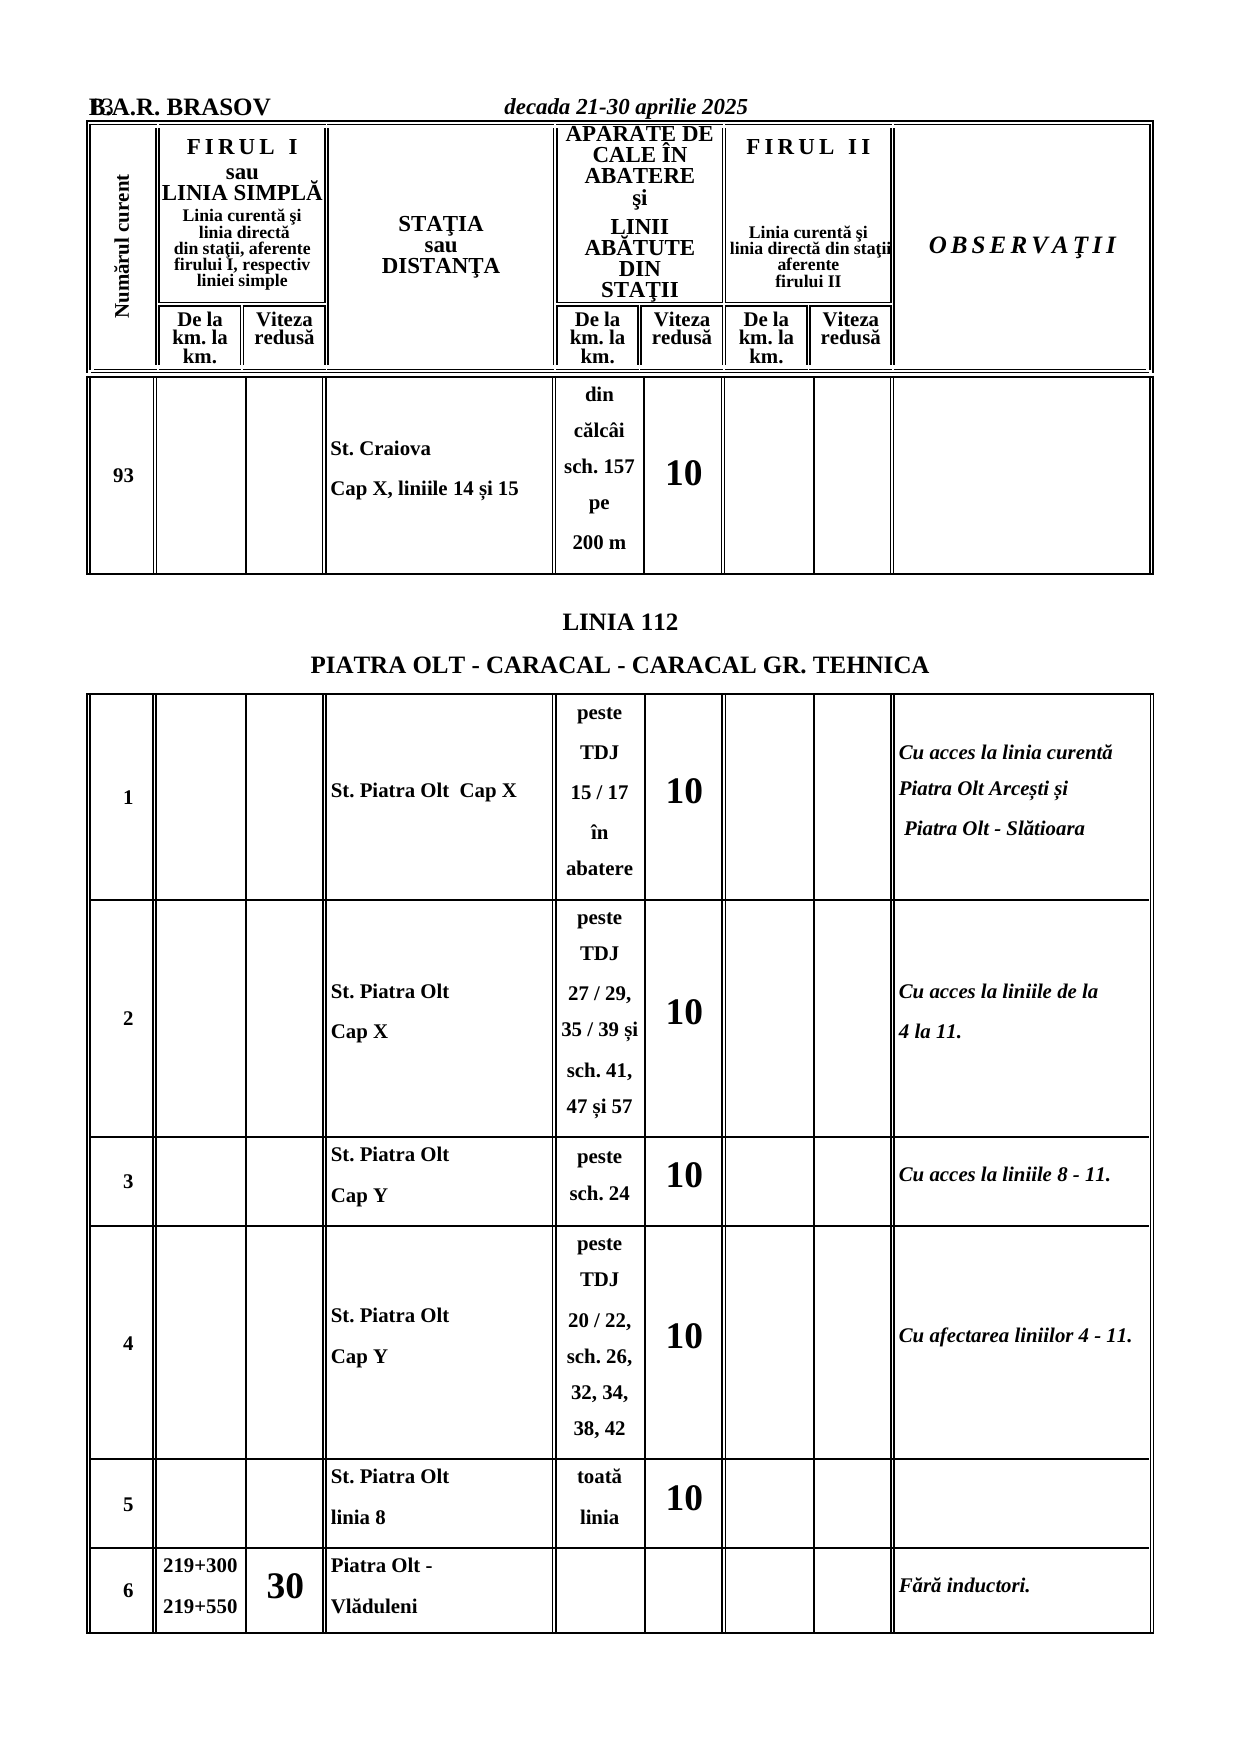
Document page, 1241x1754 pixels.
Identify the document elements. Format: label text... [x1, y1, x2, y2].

table_cell Cu acces la liniile de la 4 la 11. [895, 899, 1150, 1136]
table_cell [157, 378, 245, 573]
subtitle LINIA 112 [89, 607, 1152, 636]
table_cell [557, 1549, 644, 1632]
table_header [247, 695, 322, 899]
table_cell Cu acces la liniile 8 - 11. [895, 1136, 1150, 1225]
table_cell [894, 378, 1149, 573]
table_cell [815, 1549, 890, 1632]
table_cell [91, 1138, 152, 1225]
table_cell Cu afectarea liniilor 4 - 11. [895, 1225, 1150, 1458]
table_cell Fără inductori. [895, 1547, 1150, 1632]
table_cell 10 [645, 378, 721, 573]
subtitle PIATRA OLT - CARACAL - CARACAL GR. TEHNICA [89, 650, 1152, 679]
table_cell din călcâi sch. 157 pe 200 m [556, 378, 643, 573]
table_cell [157, 1138, 245, 1225]
table_cell [247, 1138, 322, 1225]
table_header [726, 695, 813, 899]
table_cell [726, 1549, 813, 1632]
table_cell 10 [646, 1227, 721, 1458]
table_cell 30 [247, 1549, 322, 1632]
table_cell [646, 1549, 721, 1632]
table_cell St. Piatra Olt Cap Y [327, 1227, 552, 1458]
table_cell [815, 1460, 890, 1547]
table_header [815, 695, 890, 899]
table_cell St. Piatra Olt Cap X [327, 901, 552, 1136]
table_cell St. Piatra Olt Cap Y [327, 1138, 552, 1225]
table_cell [726, 1227, 813, 1458]
table_cell peste TDJ 27 / 29, 35 / 39 și sch. 41, 47 și 57 [557, 901, 644, 1136]
table_cell [726, 901, 813, 1136]
table_cell [157, 1227, 245, 1458]
table_cell 10 [646, 1138, 721, 1225]
table_cell 10 [646, 1460, 721, 1547]
table_cell 219+300 219+550 [157, 1549, 245, 1632]
table_cell [91, 1460, 152, 1547]
table_header 10 [646, 695, 721, 899]
table_cell [91, 1227, 152, 1458]
table_cell [815, 378, 890, 573]
table_cell [726, 1138, 813, 1225]
table_cell [725, 378, 813, 573]
table_cell [247, 378, 322, 573]
table_cell peste sch. 24 [557, 1138, 644, 1225]
table_cell [815, 901, 890, 1136]
table_cell [247, 901, 322, 1136]
table_header Cu acces la linia curentă Piatra Olt Arcești și Piatra Olt - Slătioara [895, 695, 1150, 899]
table_cell Piatra Olt - Vlăduleni [327, 1549, 552, 1632]
table_cell toată linia [557, 1460, 644, 1547]
table_cell [895, 1458, 1150, 1547]
table_cell [247, 1227, 322, 1458]
table_cell [91, 901, 152, 1136]
table_cell St. Piatra Olt linia 8 [327, 1460, 552, 1547]
table_cell 10 [646, 901, 721, 1136]
table_cell [91, 378, 153, 573]
table_cell [815, 1227, 890, 1458]
table_cell [157, 901, 245, 1136]
table_cell [815, 1138, 890, 1225]
table_cell [726, 1460, 813, 1547]
table_cell [91, 1549, 152, 1632]
table_cell [157, 1460, 245, 1547]
table_cell [247, 1460, 322, 1547]
table_header St. Piatra Olt Cap X [327, 695, 552, 899]
table_header peste TDJ 15 / 17 în abatere [557, 695, 644, 899]
table_cell St. Craiova Cap X, liniile 14 și 15 [327, 378, 552, 573]
table_header [91, 695, 152, 899]
table_cell peste TDJ 20 / 22, sch. 26, 32, 34, 38, 42 [557, 1227, 644, 1458]
table_header [157, 695, 245, 899]
